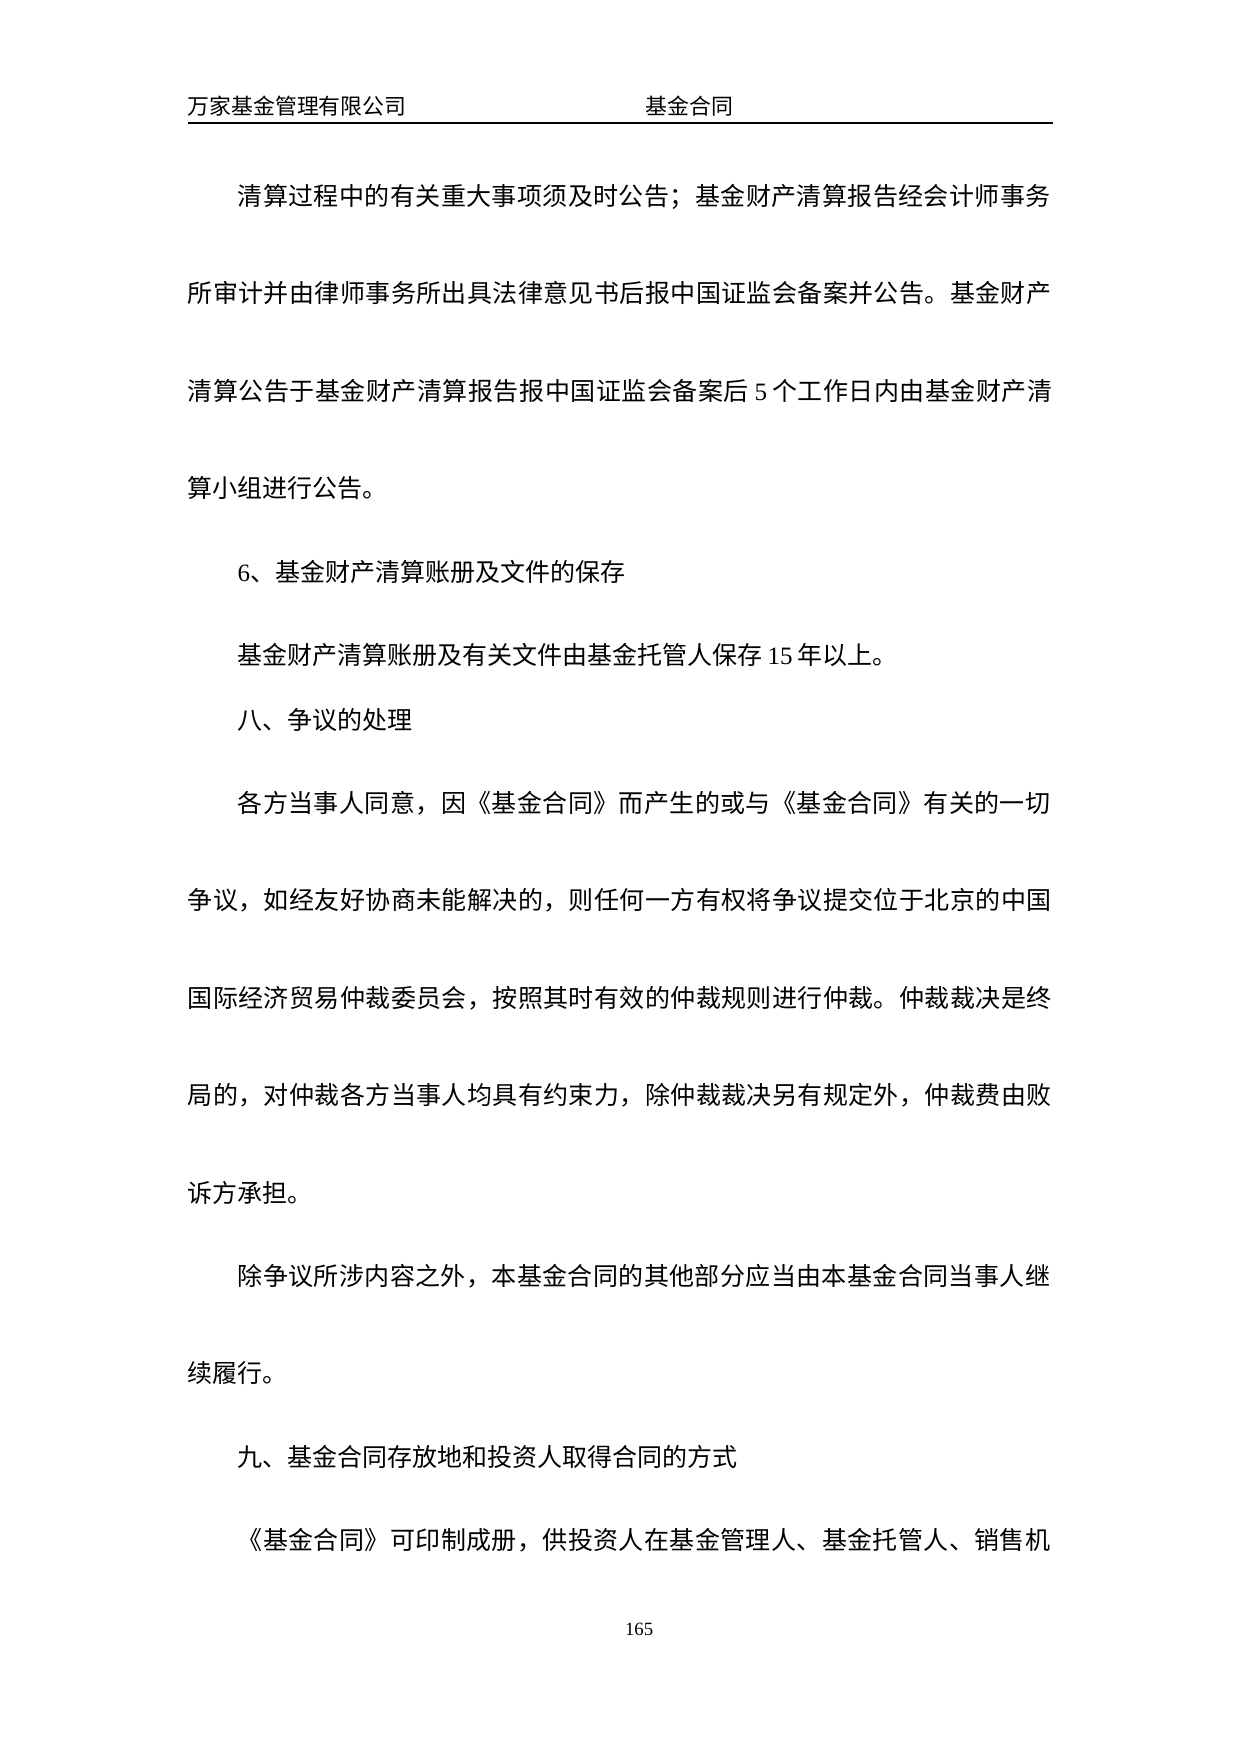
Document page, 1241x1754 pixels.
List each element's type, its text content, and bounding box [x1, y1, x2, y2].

text 各方当事人同意，因《基金合同》而产生的或与《基金合同》有关的一切争议，如经友好协商未能解决的，则任何一方有权将争议提交位于北京的中国国际经济贸易仲裁委员会，按照其时有效的仲裁规则进行仲裁。仲裁裁决是终局的，对仲裁各方当事人均具有约束力，除仲裁裁决另有规定外，仲裁费由败诉方承担。 [187, 769, 1053, 1224]
text 基金财产清算账册及有关文件由基金托管人保存15年以上。 [187, 621, 1053, 686]
text 6、基金财产清算账册及文件的保存 [187, 538, 1053, 603]
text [187, 1506, 1053, 1571]
subtitle 八、争议的处理 [187, 686, 1053, 751]
text 除争议所涉内容之外，本基金合同的其他部分应当由本基金合同当事人继续履行。 [187, 1242, 1053, 1404]
text 清算过程中的有关重大事项须及时公告；基金财产清算报告经会计师事务所审计并由律师事务所出具法律意见书后报中国证监会备案并公告。基金财产清算公告于基金财产清算报告报中国证监会备案后5个工作日内由基金财产清算小组进行公告。 [187, 162, 1053, 519]
subtitle 九、基金合同存放地和投资人取得合同的方式 [187, 1423, 1053, 1488]
